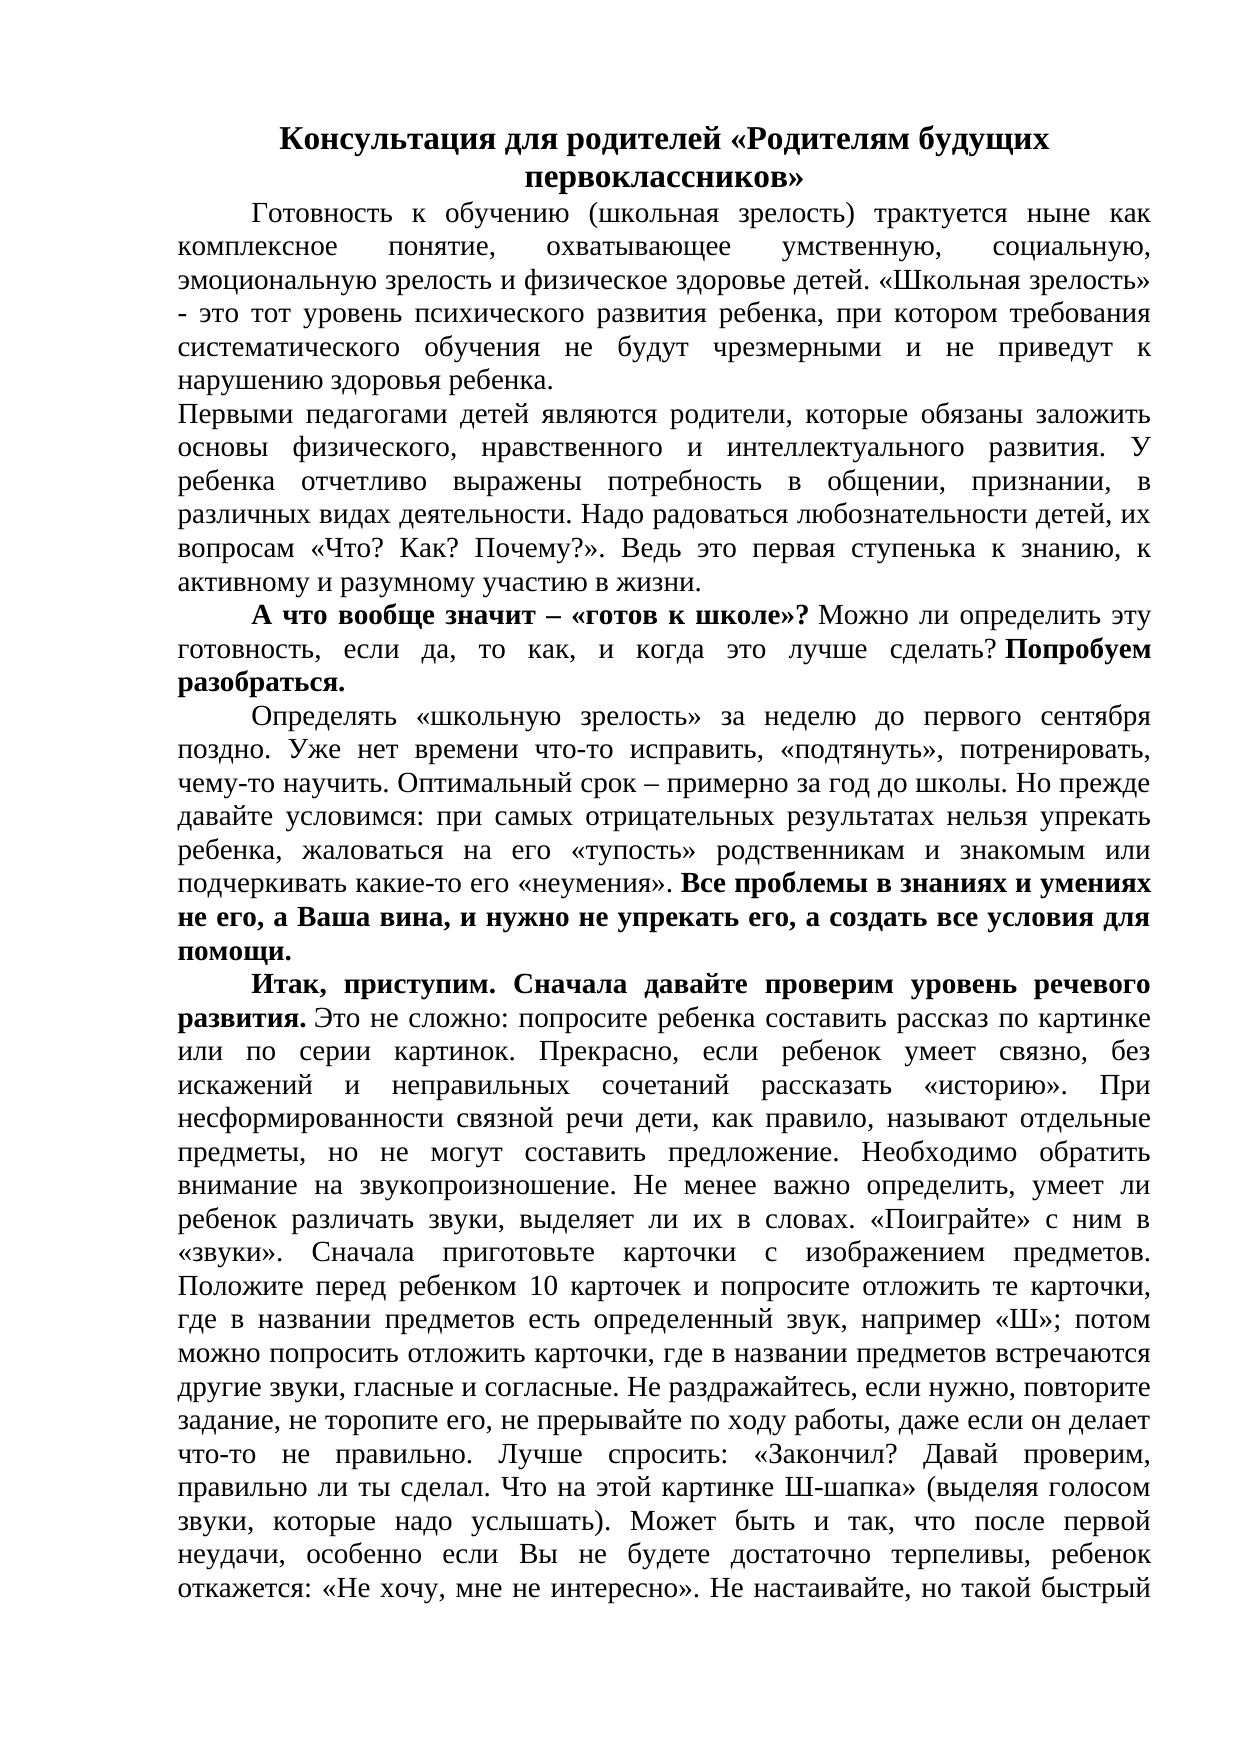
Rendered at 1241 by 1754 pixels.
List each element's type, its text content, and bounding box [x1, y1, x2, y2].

text Готовность к обучению (школьная зрелость) трактуется ныне как комплексное понятие, охватывающее умственную, социальную, эмоциональную зрелость и физическое здоровье детей. «Школьная зрелость» - это тот уровень психического развития ребенка, при котором требования систематического обучения не будут чрезмерными и не приведут к нарушению здоровья ребенка. [177, 195, 1152, 396]
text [177, 966, 1152, 1603]
text А что вообще значит – «готов к школе»? Можно ли определить эту готовность, если да, то как, и когда это лучше сделать? Попробуем разобраться. [177, 597, 1152, 698]
text Определять «школьную зрелость» за неделю до первого сентября поздно. Уже нет времени что-то исправить, «подтянуть», потренировать, чему-то научить. Оптимальный срок – примерно за год до школы. Но прежде давайте условимся: при самых отрицательных результатах нельзя упрекать ребенка, жаловаться на его «тупость» родственникам и знакомым или подчеркивать какие-то его «неумения». Все проблемы в знаниях и умениях не его, а Ваша вина, и нужно не упрекать его, а создать все условия для помощи. [177, 698, 1152, 966]
text Первыми педагогами детей являются родители, которые обязаны заложить основы физического, нравственного и интеллектуального развития. У ребенка отчетливо выражены потребность в общении, признании, в различных видах деятельности. Надо радоваться любознательности детей, их вопросам «Что? Как? Почему?». Ведь это первая ступенька к знанию, к активному и разумному участию в жизни. [177, 396, 1152, 597]
text Консультация для родителей «Родителям будущих первоклассников» [177, 118, 1152, 195]
